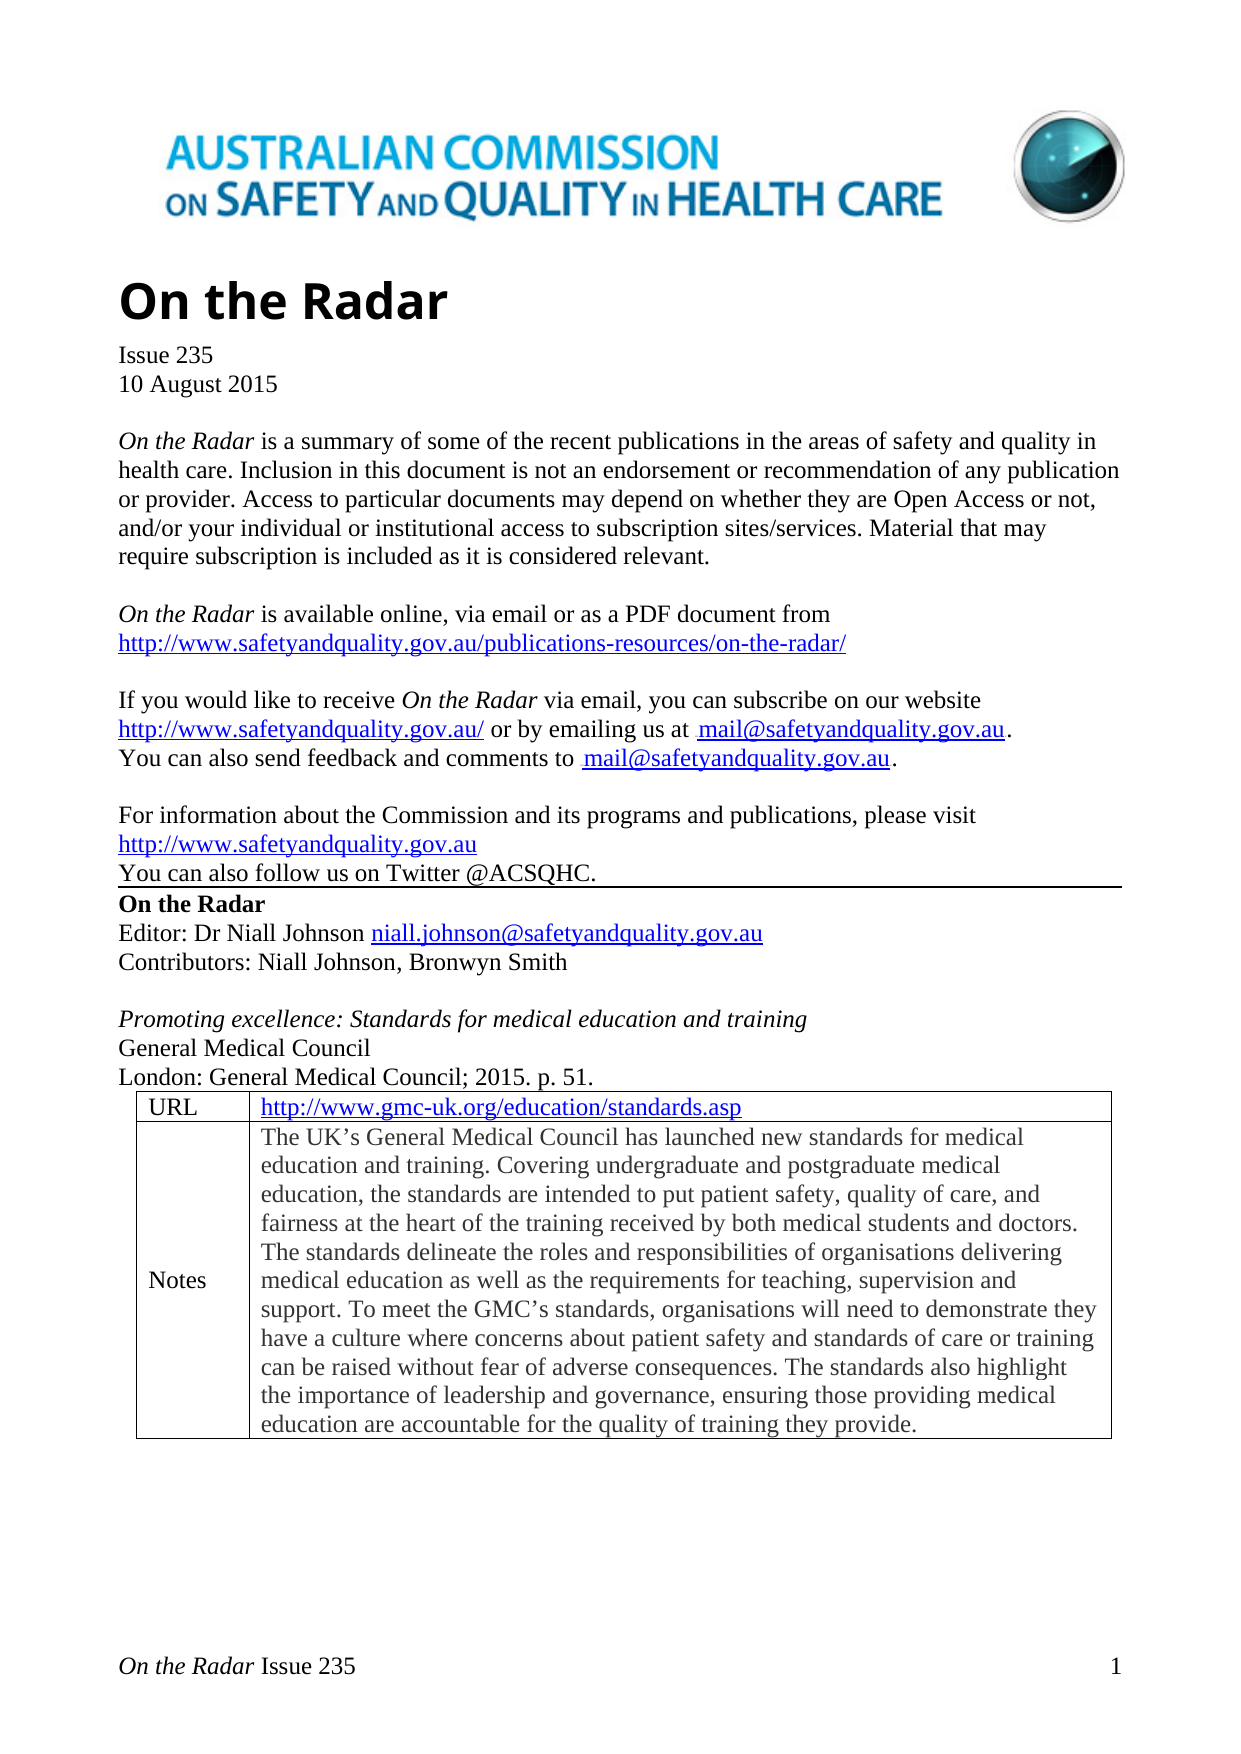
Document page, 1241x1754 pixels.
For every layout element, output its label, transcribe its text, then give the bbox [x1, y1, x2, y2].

text On the Radar is available online, via email or as a PDF document from http://www.safetyandquality.gov.au/publications-resources/on-the-radar/ [118, 599, 1122, 656]
text On the Radar [118, 888, 1122, 918]
table_header http://www.gmc-uk.org/education/standards.asp [250, 1092, 1111, 1121]
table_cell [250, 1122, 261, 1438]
text On the Radar is a summary of some of the recent publications in the areas of safety and quality in health care. Inclusion in this document is not an endorsement or recommendation of any publication or provider. Access to particular documents may depend on whether they are Open Access or not, and/or your individual or institutional access to subscription sites/services. Material that may require subscription is included as it is considered relevant. [118, 426, 1122, 570]
table_cell The UK’s General Medical Council has launched new standards for medical education and training. Covering undergraduate and postgraduate medical education, the standards are intended to put patient safety, quality of care, and fairness at the heart of the training received by both medical students and doctors. The standards delineate the roles and responsibilities of organisations delivering medical education as well as the requirements for teaching, supervision and support. To meet the GMC’s standards, organisations will need to demonstrate they have a culture where concerns about patient safety and standards of care or training can be raised without fear of adverse consequences. The standards also highlight the importance of leadership and governance, ensuring those providing medical education are accountable for the quality of training they provide. [917, 1122, 1111, 1438]
text 10 August 2015 [118, 369, 1122, 398]
table_cell Notes [137, 1122, 249, 1438]
picture [158, 81, 1125, 228]
text Editor: Dr Niall Johnson niall.johnson@safetyandquality.gov.au [118, 918, 1122, 947]
text You can also follow us on Twitter @ACSQHC. [118, 858, 1122, 886]
text General Medical Council [118, 1033, 1122, 1062]
text Promoting excellence: Standards for medical education and training [118, 1004, 1122, 1033]
text London: General Medical Council; 2015. p. 51. [118, 1062, 1122, 1091]
table_header URL [137, 1092, 249, 1121]
text If you would like to receive On the Radar via email, you can subscribe on our website http://www.safetyandquality.gov.au/ or by emailing us at HUmail@safetyandquality.gov.auU. You can also send feedback and comments to HUmail@safetyandquality.gov.auU. [118, 685, 1122, 771]
text For information about the Commission and its programs and publications, please visit http://www.safetyandquality.gov.au [118, 800, 1122, 858]
text Contributors: Niall Johnson, Bronwyn Smith [118, 947, 1122, 976]
text Issue 235 [118, 340, 1122, 369]
subtitle On the Radar [118, 173, 1122, 334]
